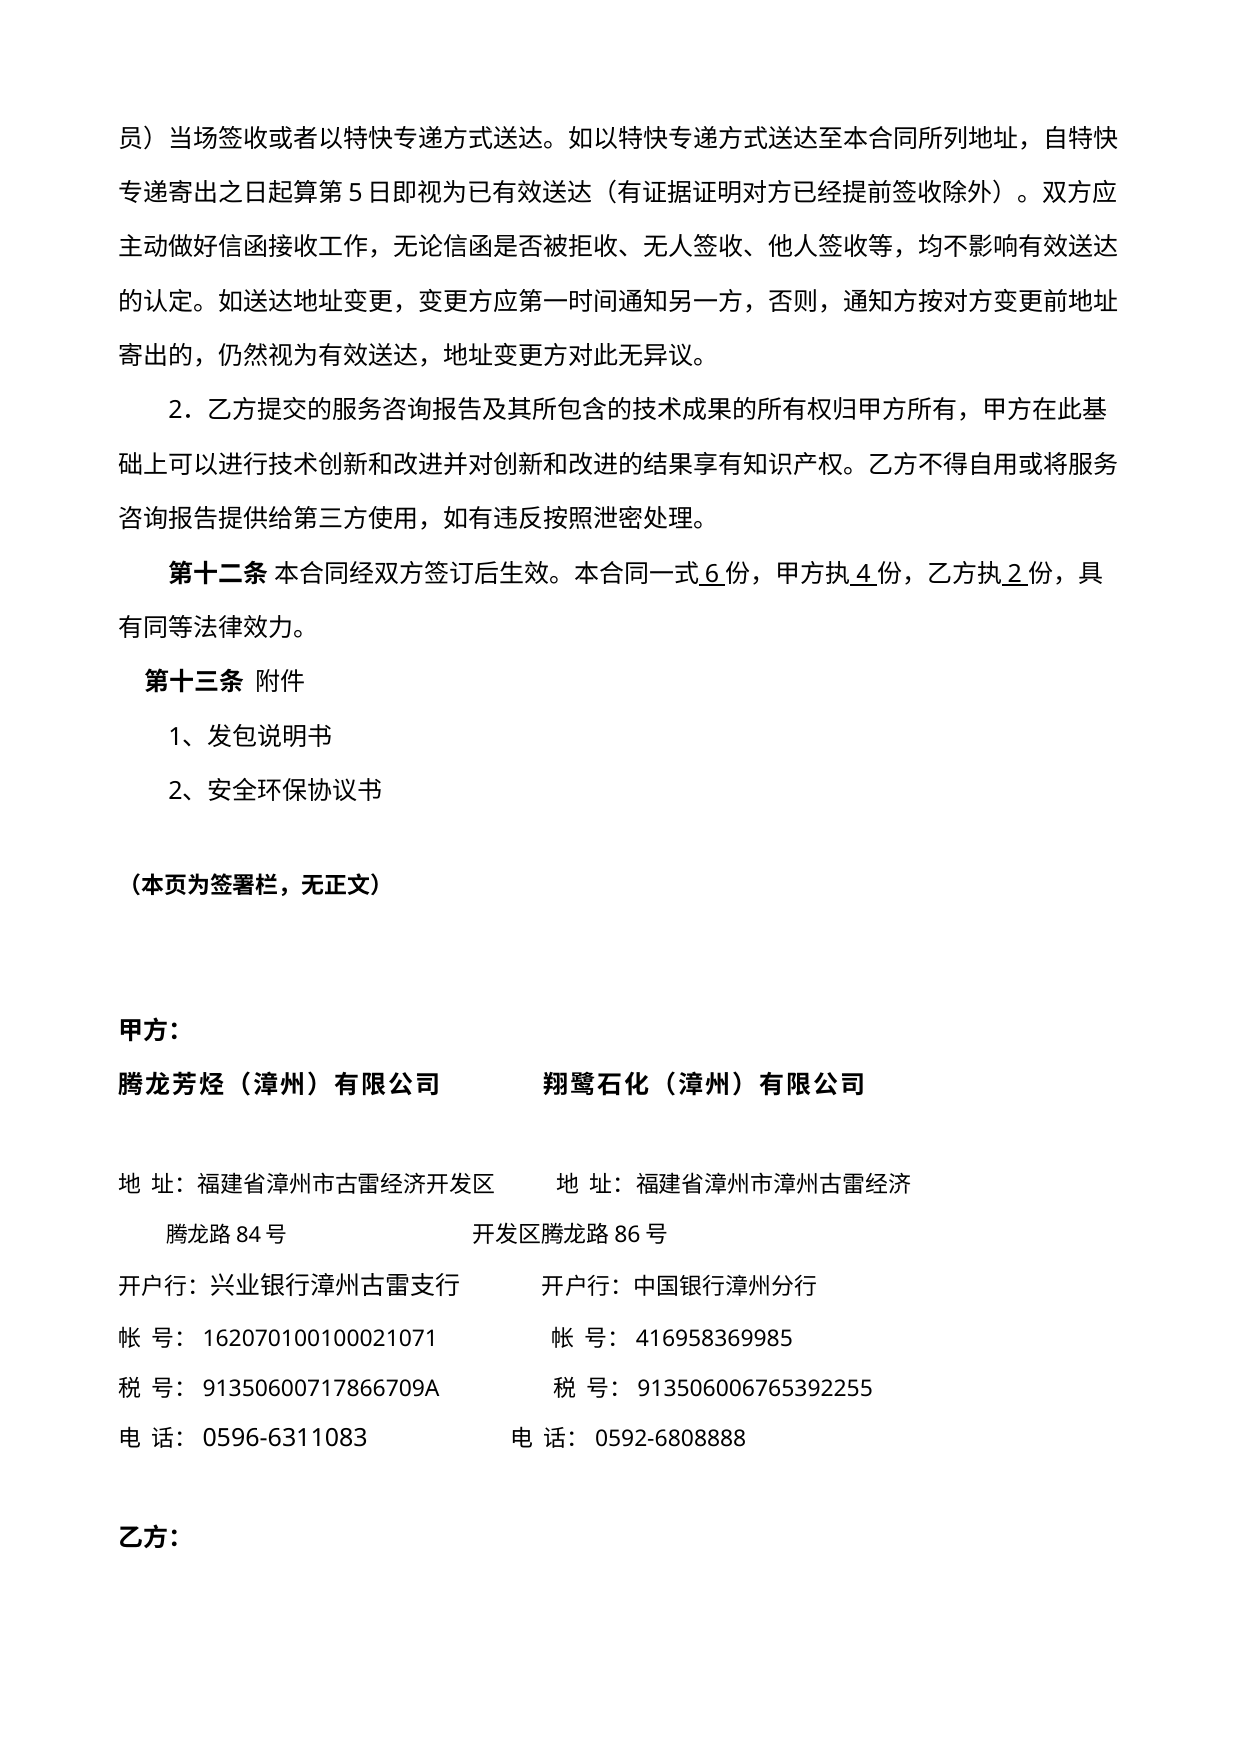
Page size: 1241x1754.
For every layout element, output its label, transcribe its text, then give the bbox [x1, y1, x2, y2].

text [118, 118, 1122, 372]
text （本页为签署栏，无正文） [118, 867, 1122, 900]
text 第十三条 附件 [118, 662, 1122, 698]
text 第十二条 本合同经双方签订后生效。本合同一式 6 份，甲方执 4 份，乙方执 2 份，具有同等法律效力。 [118, 553, 1122, 644]
text 腾龙芳烃（漳州）有限公司 翔鹭石化（漳州）有限公司 [118, 1064, 1137, 1101]
text 电 话： 0596-6311083 电 话： 0592-6808888 [118, 1420, 1137, 1454]
text 开户行：兴业银行漳州古雷支行 开户行：中国银行漳州分行 [118, 1266, 1137, 1302]
text 地 址：福建省漳州市古雷经济开发区 地 址：福建省漳州市漳州古雷经济 [118, 1166, 1137, 1199]
text 帐 号： 162070100100021071 帐 号： 416958369985 [118, 1320, 1137, 1353]
text 乙方： [118, 1518, 1122, 1554]
text 甲方： [118, 1010, 1122, 1046]
text 2、安全环保协议书 [118, 771, 1122, 807]
text 1、发包说明书 [118, 716, 1122, 752]
text 税 号： 91350600717866709A 税 号： 913506006765392255 [118, 1370, 1137, 1403]
text 腾龙路84号 开发区腾龙路86号 [118, 1216, 1122, 1249]
text 2．乙方提交的服务咨询报告及其所包含的技术成果的所有权归甲方所有，甲方在此基础上可以进行技术创新和改进并对创新和改进的结果享有知识产权。乙方不得自用或将服务咨询报告提供给第三方使用，如有违反按照泄密处理。 [118, 390, 1122, 535]
